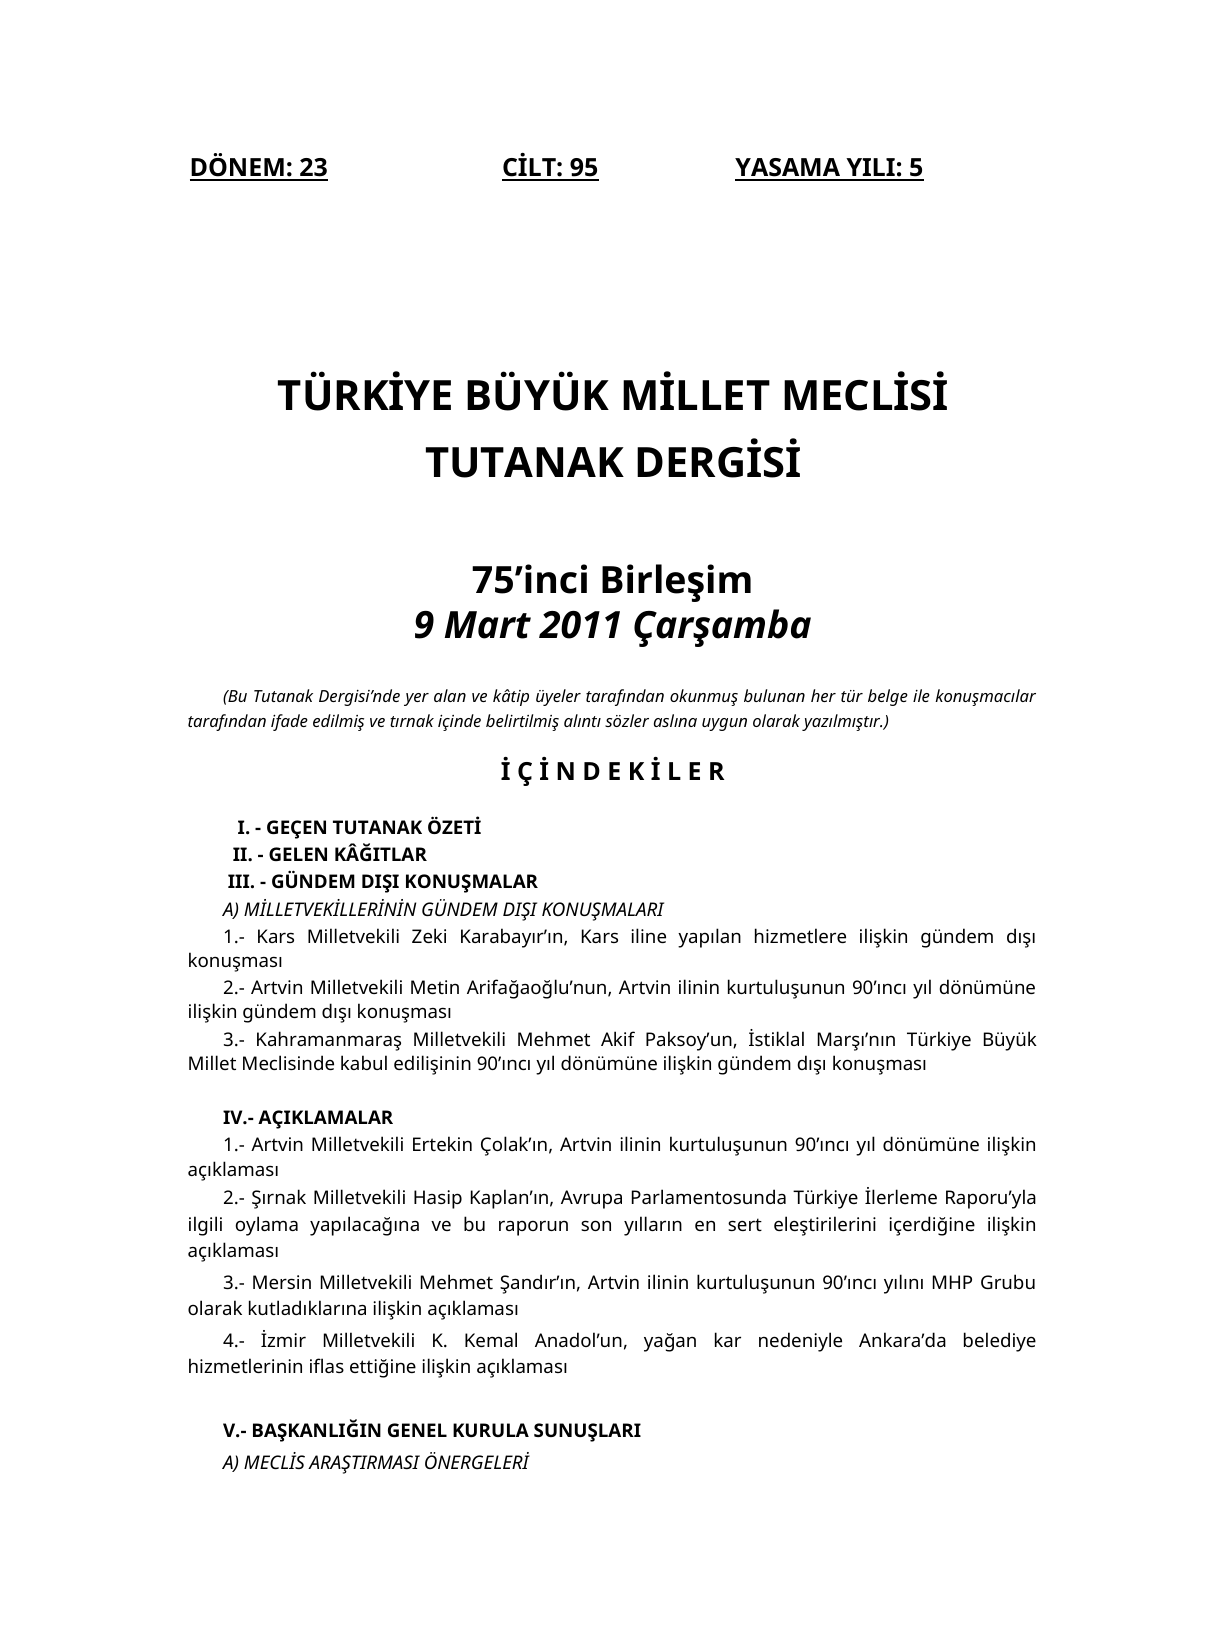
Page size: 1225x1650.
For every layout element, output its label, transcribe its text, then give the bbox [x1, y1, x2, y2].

text 1.- Artvin Milletvekili Ertekin Çolak’ın, Artvin ilinin kurtuluşunun 90’ıncı yıl dönümüne ilişkin açıklaması [187, 1132, 1037, 1181]
text III. - GÜNDEM DIŞI KONUŞMALAR [187, 869, 1037, 894]
text DÖNEM: 23 CİLT: 95 YASAMA YILI: 5 [187, 150, 1037, 184]
text 1.- Kars Milletvekili Zeki Karabayır’ın, Kars iline yapılan hizmetlere ilişkin gündem dışı konuşması [187, 924, 1037, 972]
text 75’inci Birleşim [187, 556, 1037, 602]
text 9 Mart 2011 Çarşamba [187, 602, 1037, 648]
text 2.- Artvin Milletvekili Metin Arifağaoğlu’nun, Artvin ilinin kurtuluşunun 90’ıncı yıl dönümüne ilişkin gündem dışı konuşması [187, 975, 1037, 1024]
text II. - GELEN KÂĞITLAR [187, 842, 1037, 866]
text TÜRKİYE BÜYÜK MİLLET MECLİSİ [187, 344, 1037, 427]
text 2.- Şırnak Milletvekili Hasip Kaplan’ın, Avrupa Parlamentosunda Türkiye İlerleme Raporu’yla ilgili oylama yapılacağına ve bu raporun son yılların en sert eleştirilerini içerdiğine ilişkin açıklaması [187, 1184, 1037, 1262]
text IV.- AÇIKLAMALAR [187, 1105, 1037, 1129]
text İ Ç İ N D E K İ L E R [187, 754, 1037, 788]
text 3.- Kahramanmaraş Milletvekili Mehmet Akif Paksoy’un, İstiklal Marşı’nın Türkiye Büyük Millet Meclisinde kabul edilişinin 90’ıncı yıl dönümüne ilişkin gündem dışı konuşması [187, 1027, 1037, 1075]
text V.- BAŞKANLIĞIN GENEL KURULA SUNUŞLARI [187, 1416, 1037, 1443]
text 3.- Mersin Milletvekili Mehmet Şandır’ın, Artvin ilinin kurtuluşunun 90’ıncı yılını MHP Grubu olarak kutladıklarına ilişkin açıklaması [187, 1268, 1037, 1321]
text A) Meclis Araştırması Önergeleri [187, 1448, 1037, 1474]
text I. - GEÇEN TUTANAK ÖZETİ [187, 815, 1037, 839]
text A) MİLLETVEKİLLERİNİN GÜNDEM DIŞI KONUŞMALARI [187, 897, 1037, 921]
text 4.- İzmir Milletvekili K. Kemal Anadol’un, yağan kar nedeniyle Ankara’da belediye hizmetlerinin iflas ettiğine ilişkin açıklaması [187, 1326, 1037, 1379]
text (Bu Tutanak Dergisi’nde yer alan ve kâtip üyeler tarafından okunmuş bulunan her tür belge ile konuşmacılar tarafından ifade edilmiş ve tırnak içinde belirtilmiş alıntı sözler aslına uygun olarak yazılmıştır.) [187, 683, 1037, 733]
text TUTANAK DERGİSİ [187, 427, 1037, 490]
